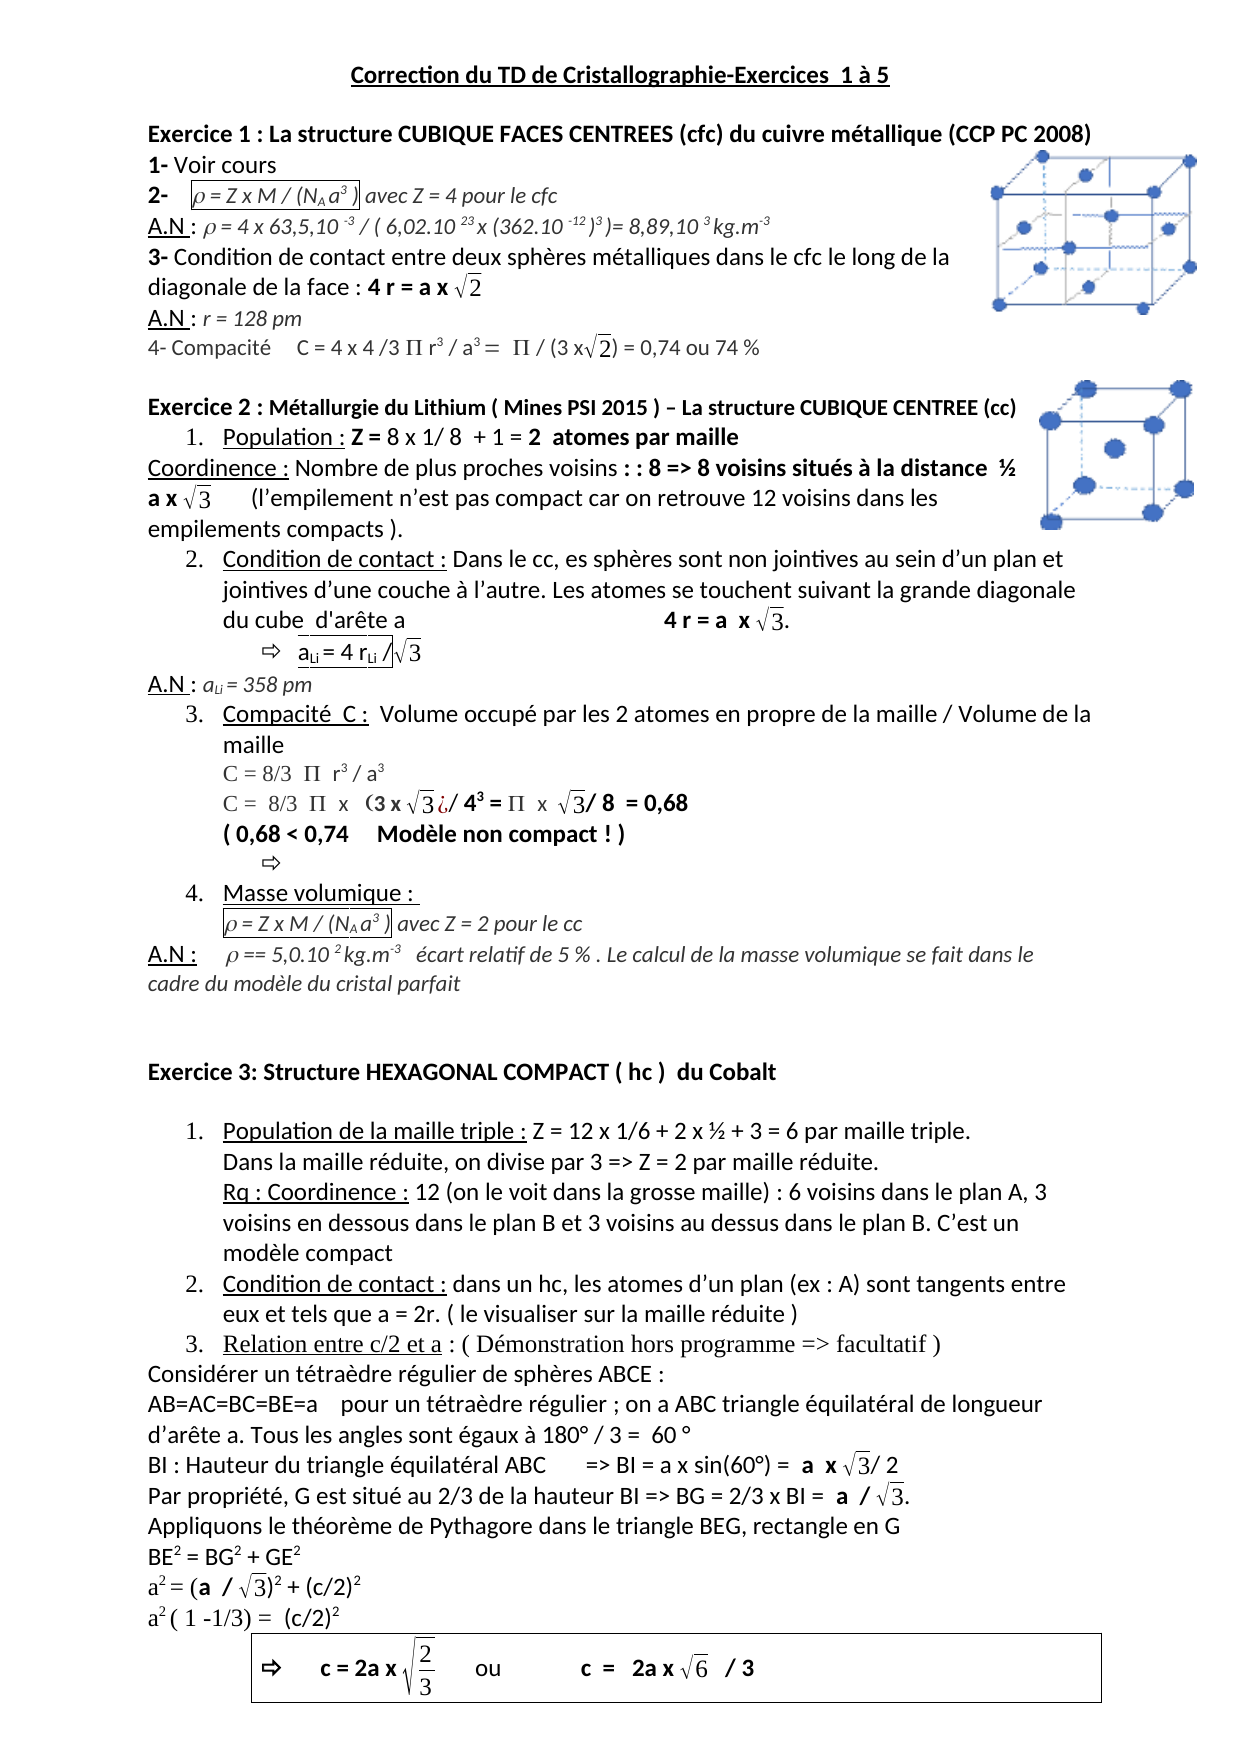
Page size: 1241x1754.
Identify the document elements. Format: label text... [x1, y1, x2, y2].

list ( 0,68 < 0,74 Modèle non compact ! ) [223, 818, 1093, 849]
list r = Z x M / (NA a3 ) avec Z = 2 pour le cc [224, 909, 391, 937]
text Coordinence : Nombre de plus proches voisins : : 8 => 8 voisins situés à la distance ½ a x (l’empilement n’est pas compact car on retrouve 12 voisins dans les empilements compacts ). [148, 452, 1093, 544]
text 1- Voir cours [148, 149, 1093, 179]
text Considérer un tétraèdre régulier de sphères ABCE : [148, 1358, 1093, 1388]
text A.N : aLi = 358 pm [148, 668, 1093, 698]
text C = 8/3 P r3 / a3 [223, 759, 1093, 787]
text BE2 = BG2 + GE2 [148, 1541, 1093, 1571]
text Rq : Coordinence : 12 (on le voit dans la grosse maille) : 6 voisins dans le plan A, 3 voisins en dessous dans le plan B et 3 voisins au dessus dans le plan B. C’est un modèle compact [223, 1176, 1093, 1268]
text Par propriété, G est situé au 2/3 de la hauteur BI => BG = 2/3 x BI = a / . [148, 1480, 1093, 1510]
list Compacité C : Volume occupé par les 2 atomes en propre de la maille / Volume de la maille [185, 698, 1093, 759]
text BI : Hauteur du triangle équilatéral ABC => BI = a x sin(60°) = a x / 2 [148, 1449, 1093, 1480]
text a2 = (a / )2 + (c/2)2 [148, 1571, 1093, 1602]
text A.N : r == 5,0.10 2 kg.m-3 écart relatif de 5 % . Le calcul de la masse volumique se fait dans le cadre du modèle du cristal parfait [148, 938, 1093, 997]
list c = 2a x ou c = 2a x / 3 [252, 1634, 1101, 1702]
text Exercice 2 : Métallurgie du Lithium ( Mines PSI 2015 ) – La structure CUBIQUE CENTREE (cc) [148, 391, 1039, 422]
text 2- r = Z x M / (NA a3 ) avec Z = 4 pour le cfc [148, 179, 990, 210]
text A.N : r = 128 pm [148, 302, 1093, 332]
text a2 ( 1 -1/3) = (c/2)2 [148, 1602, 1093, 1632]
list Condition de contact : Dans le cc, es sphères sont non jointives au sein d’un plan et jointives d’une couche à l’autre. Les atomes se touchent suivant la grande diagonale du cube d'arête a 4 r = a x . [185, 544, 1093, 635]
text AB=AC=BC=BE=a pour un tétraèdre régulier ; on a ABC triangle équilatéral de longueur d’arête a. Tous les angles sont égaux à 180° / 3 = 60 ° [148, 1388, 1093, 1449]
picture [1039, 380, 1194, 530]
list r = Z x M / (NA a3 ) avec Z = 2 pour le cc [392, 908, 1093, 938]
text Exercice 1 : La structure CUBIQUE FACES CENTREES (cfc) du cuivre métallique (CCP PC 2008) [148, 118, 1093, 149]
text A.N : r = 4 x 63,5,10 -3 / ( 6,02.10 23 x (362.10 -12 )3 )= 8,89,10 3 kg.m-3 [148, 210, 990, 241]
text 4- Compacité C = 4 x 4 /3 P r3 / a3 = P / (3 x) = 0,74 ou 74 % [148, 332, 1093, 362]
list aLi = 4 rLi / [260, 635, 392, 668]
picture [990, 150, 1197, 315]
list Population de la maille triple : Z = 12 x 1/6 + 2 x ½ + 3 = 6 par maille triple. [185, 1115, 1093, 1146]
list C = 8/3 P x (3 x / 43 = P x / 8 = 0,68 [223, 787, 1093, 818]
text 3- Condition de contact entre deux sphères métalliques dans le cfc le long de la diagonale de la face : 4 r = a x [148, 241, 990, 302]
list Masse volumique : [185, 878, 1093, 908]
list Population : Z = 8 x 1/ 8 + 1 = 2 atomes par maille [185, 422, 1039, 452]
list aLi = 4 rLi / [393, 635, 1093, 668]
text Exercice 3: Structure HEXAGONAL COMPACT ( hc ) du Cobalt [148, 1056, 1093, 1087]
list Condition de contact : dans un hc, les atomes d’un plan (ex : A) sont tangents entre eux et tels que a = 2r. ( le visualiser sur la maille réduite ) [185, 1268, 1093, 1329]
text Appliquons le théorème de Pythagore dans le triangle BEG, rectangle en G [148, 1510, 1093, 1541]
text Correction du TD de Cristallographie-Exercices 1 à 5 [148, 59, 1093, 89]
list Relation entre c/2 et a : ( Démonstration hors programme => facultatif ) [185, 1329, 1093, 1358]
text Dans la maille réduite, on divise par 3 => Z = 2 par maille réduite. [223, 1146, 1093, 1176]
